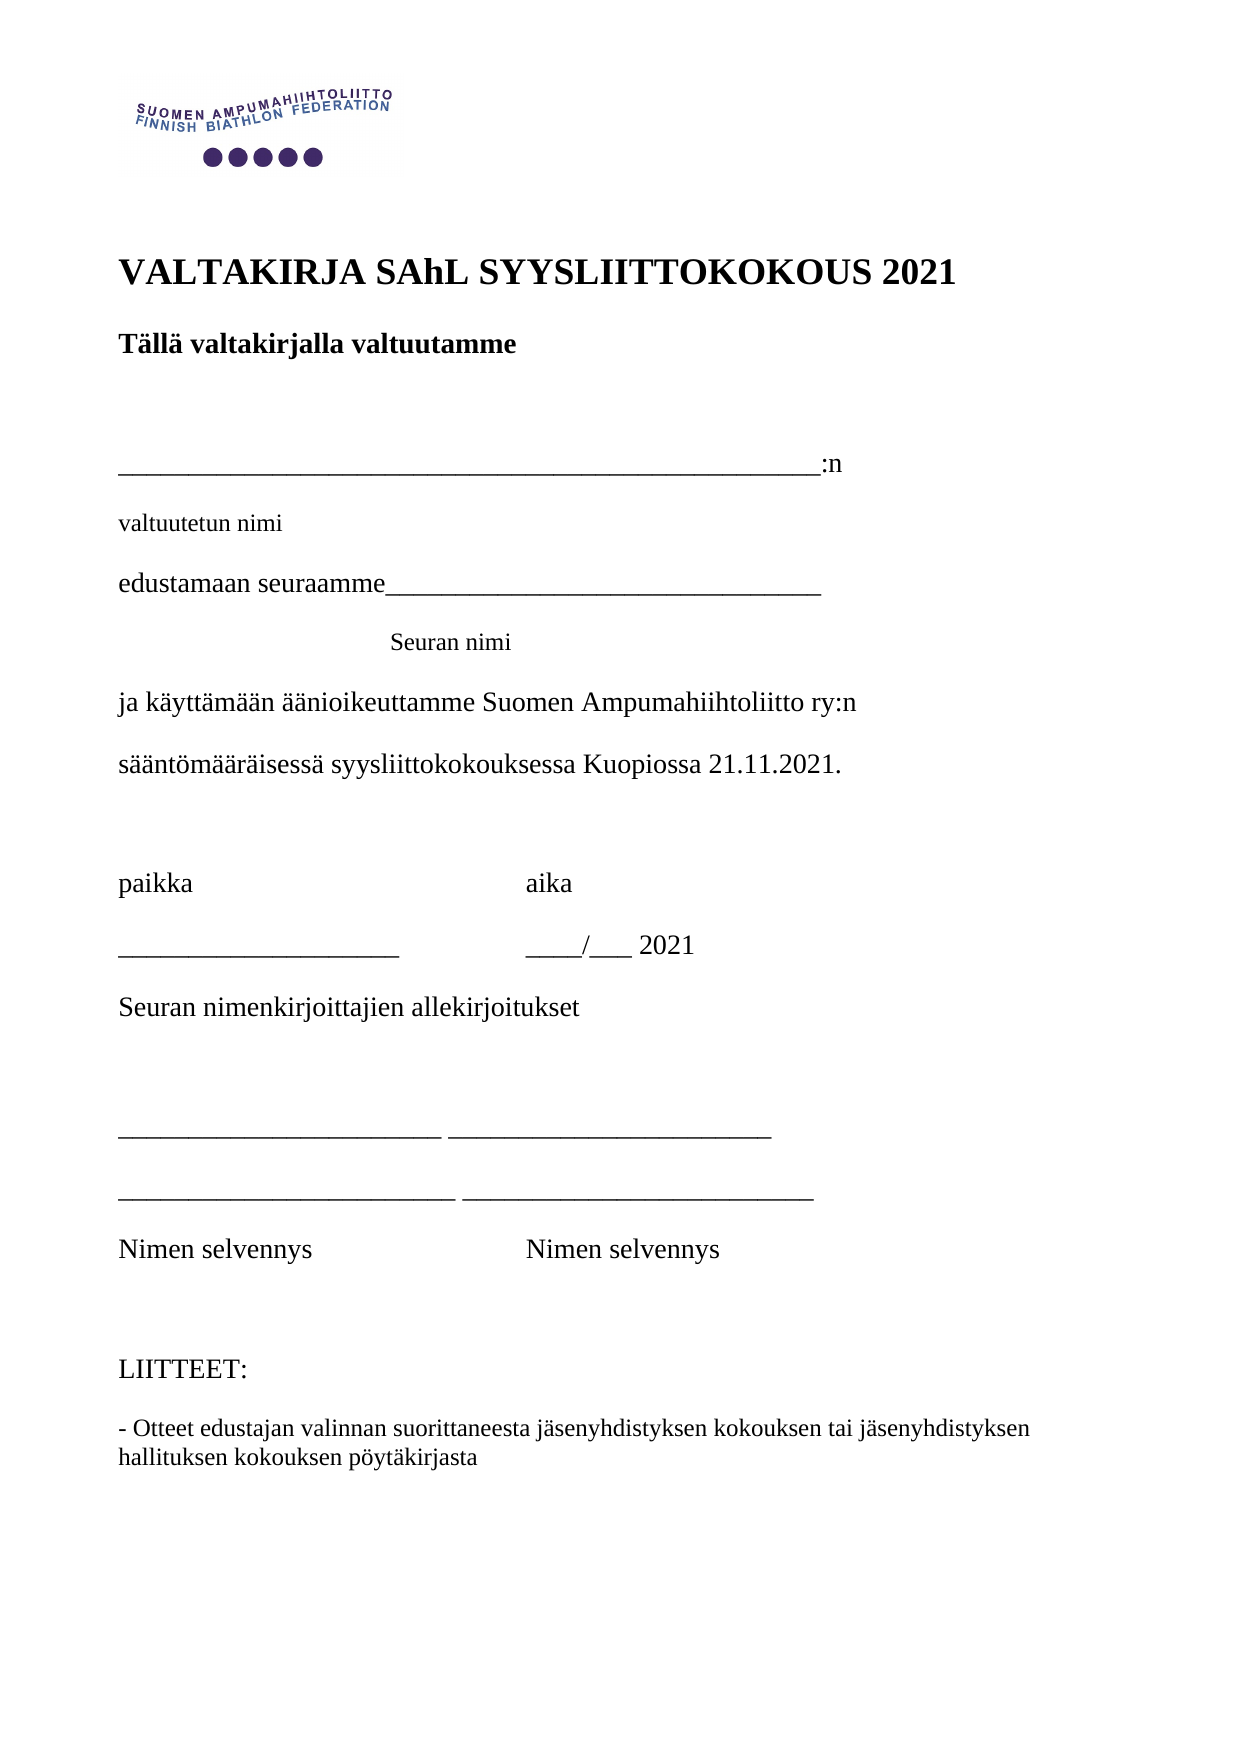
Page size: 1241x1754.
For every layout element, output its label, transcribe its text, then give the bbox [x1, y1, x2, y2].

text LIITTEET: [118, 1352, 1122, 1384]
text ____________________ ____/___ 2021 [118, 928, 1122, 960]
text - Otteet edustajan valinnan suorittaneesta jäsenyhdistyksen kokouksen tai jäsenyhdistyksen hallituksen kokouksen pöytäkirjasta [118, 1413, 1122, 1471]
text Nimen selvennys Nimen selvennys [118, 1232, 1122, 1264]
text VALTAKIRJA SAhL SYYSLIITTOKOKOUS 2021 [118, 249, 1122, 292]
text Seuran nimi [254, 627, 1122, 656]
text paikka aika [118, 866, 1122, 899]
text Seuran nimenkirjoittajien allekirjoitukset [118, 989, 1122, 1022]
text sääntömääräisessä syysliittokokouksessa Kuopiossa 21.11.2021. [118, 747, 1122, 779]
text edustamaan seuraamme_______________________________ [118, 566, 1122, 598]
text _______________________ _______________________ [118, 1109, 1122, 1141]
text __________________________________________________:n [118, 446, 1122, 479]
text ja käyttämään äänioikeuttamme Suomen Ampumahiihtoliitto ry:n [118, 685, 1122, 718]
picture [118, 73, 404, 177]
text Tällä valtakirjalla valtuutamme [118, 326, 1122, 359]
text ________________________ _________________________ [118, 1171, 1122, 1203]
text valtuutetun nimi [118, 508, 1122, 537]
